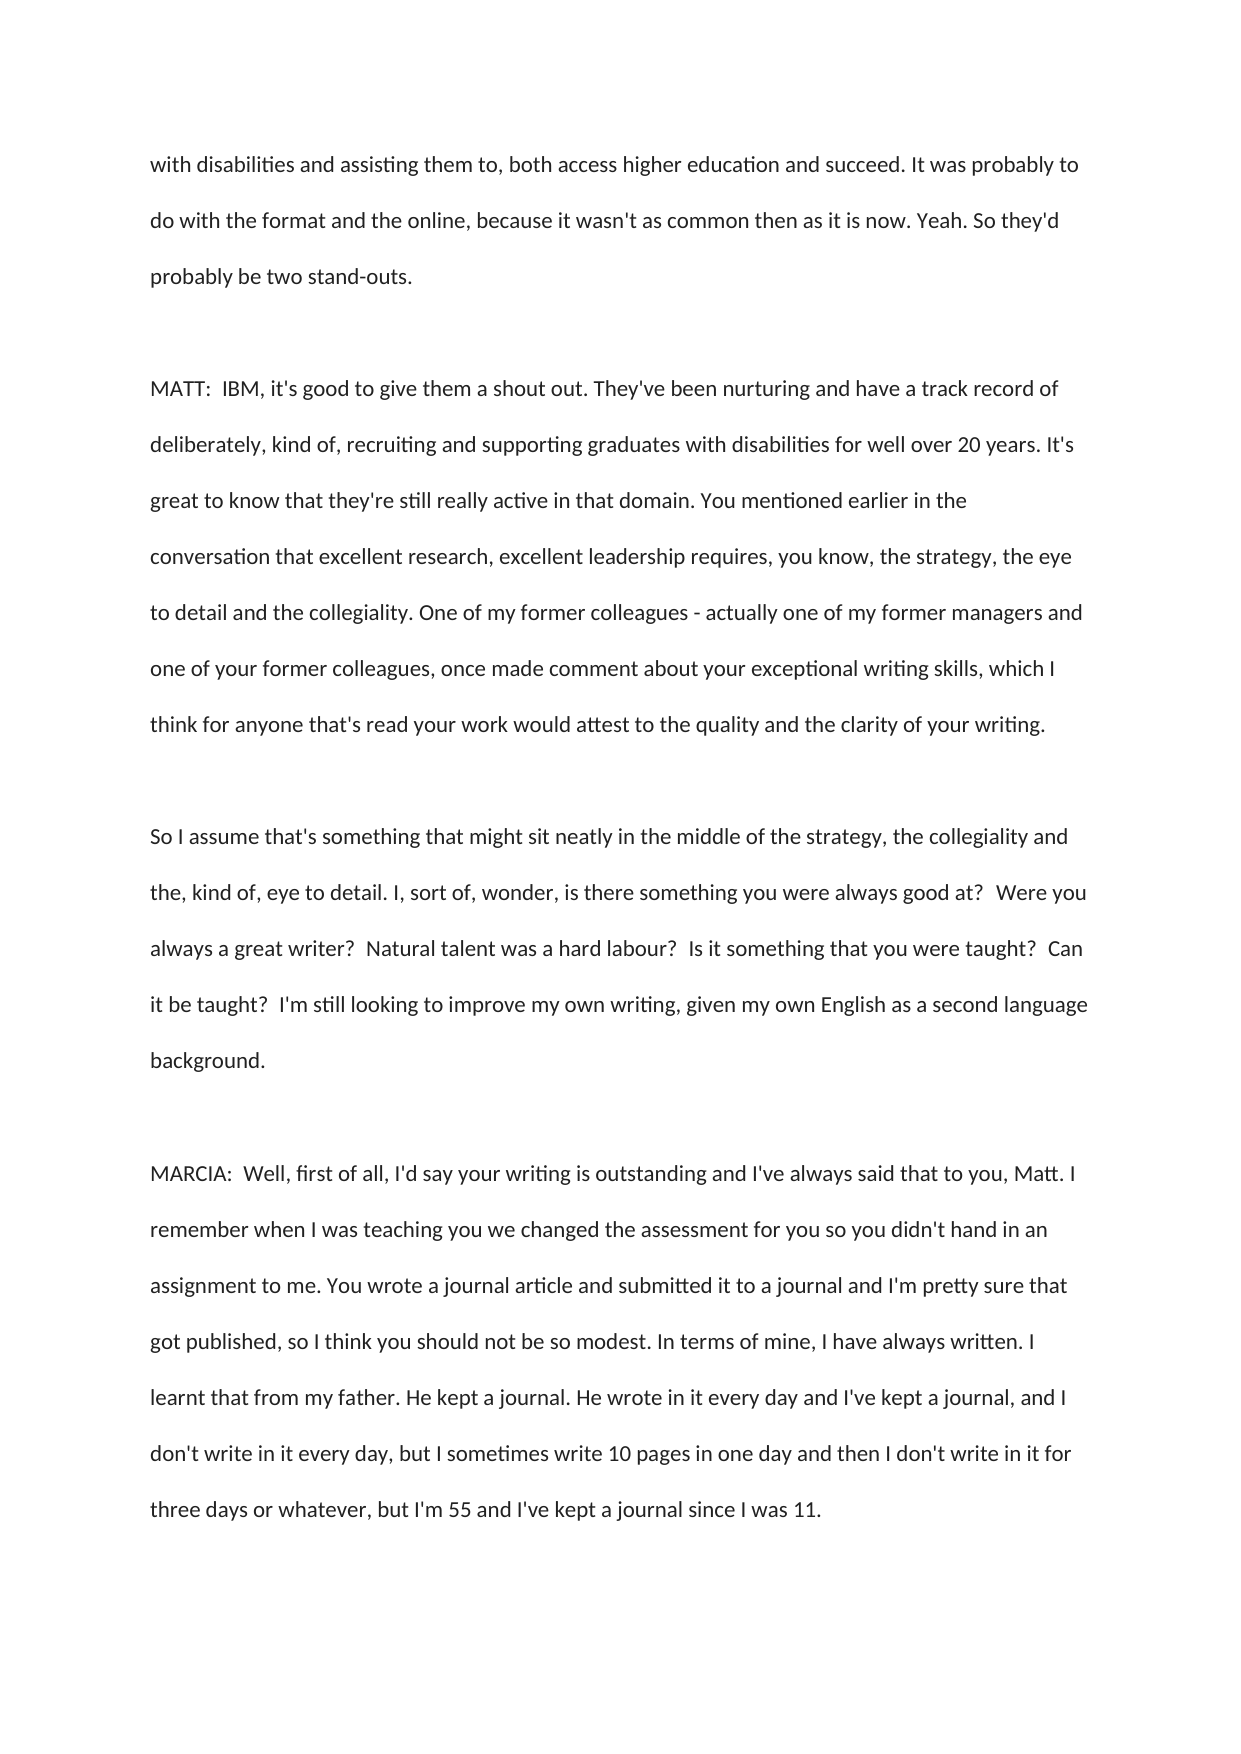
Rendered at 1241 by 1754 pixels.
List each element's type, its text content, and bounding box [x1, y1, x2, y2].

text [150, 150, 1090, 290]
text So I assume that's something that might sit neatly in the middle of the strategy, the collegiality and the, kind of, eye to detail. I, sort of, wonder, is there something you were always good at? Were you always a great writer? Natural talent was a hard labour? Is it something that you were taught? Can it be taught? I'm still looking to improve my own writing, given my own English as a second language background. [150, 822, 1090, 1075]
text MATT: IBM, it's good to give them a shout out. They've been nurturing and have a track record of deliberately, kind of, recruiting and supporting graduates with disabilities for well over 20 years. It's great to know that they're still really active in that domain. You mentioned earlier in the conversation that excellent research, excellent leadership requires, you know, the strategy, the eye to detail and the collegiality. One of my former colleagues - actually one of my former managers and one of your former colleagues, once made comment about your exceptional writing skills, which I think for anyone that's read your work would attest to the quality and the clarity of your writing. [150, 374, 1090, 738]
text MARCIA: Well, first of all, I'd say your writing is outstanding and I've always said that to you, Matt. I remember when I was teaching you we changed the assessment for you so you didn't hand in an assignment to me. You wrote a journal article and submitted it to a journal and I'm pretty sure that got published, so I think you should not be so modest. In terms of mine, I have always written. I learnt that from my father. He kept a journal. He wrote in it every day and I've kept a journal, and I don't write in it every day, but I sometimes write 10 pages in one day and then I don't write in it for three days or whatever, but I'm 55 and I've kept a journal since I was 11. [150, 1159, 1090, 1523]
